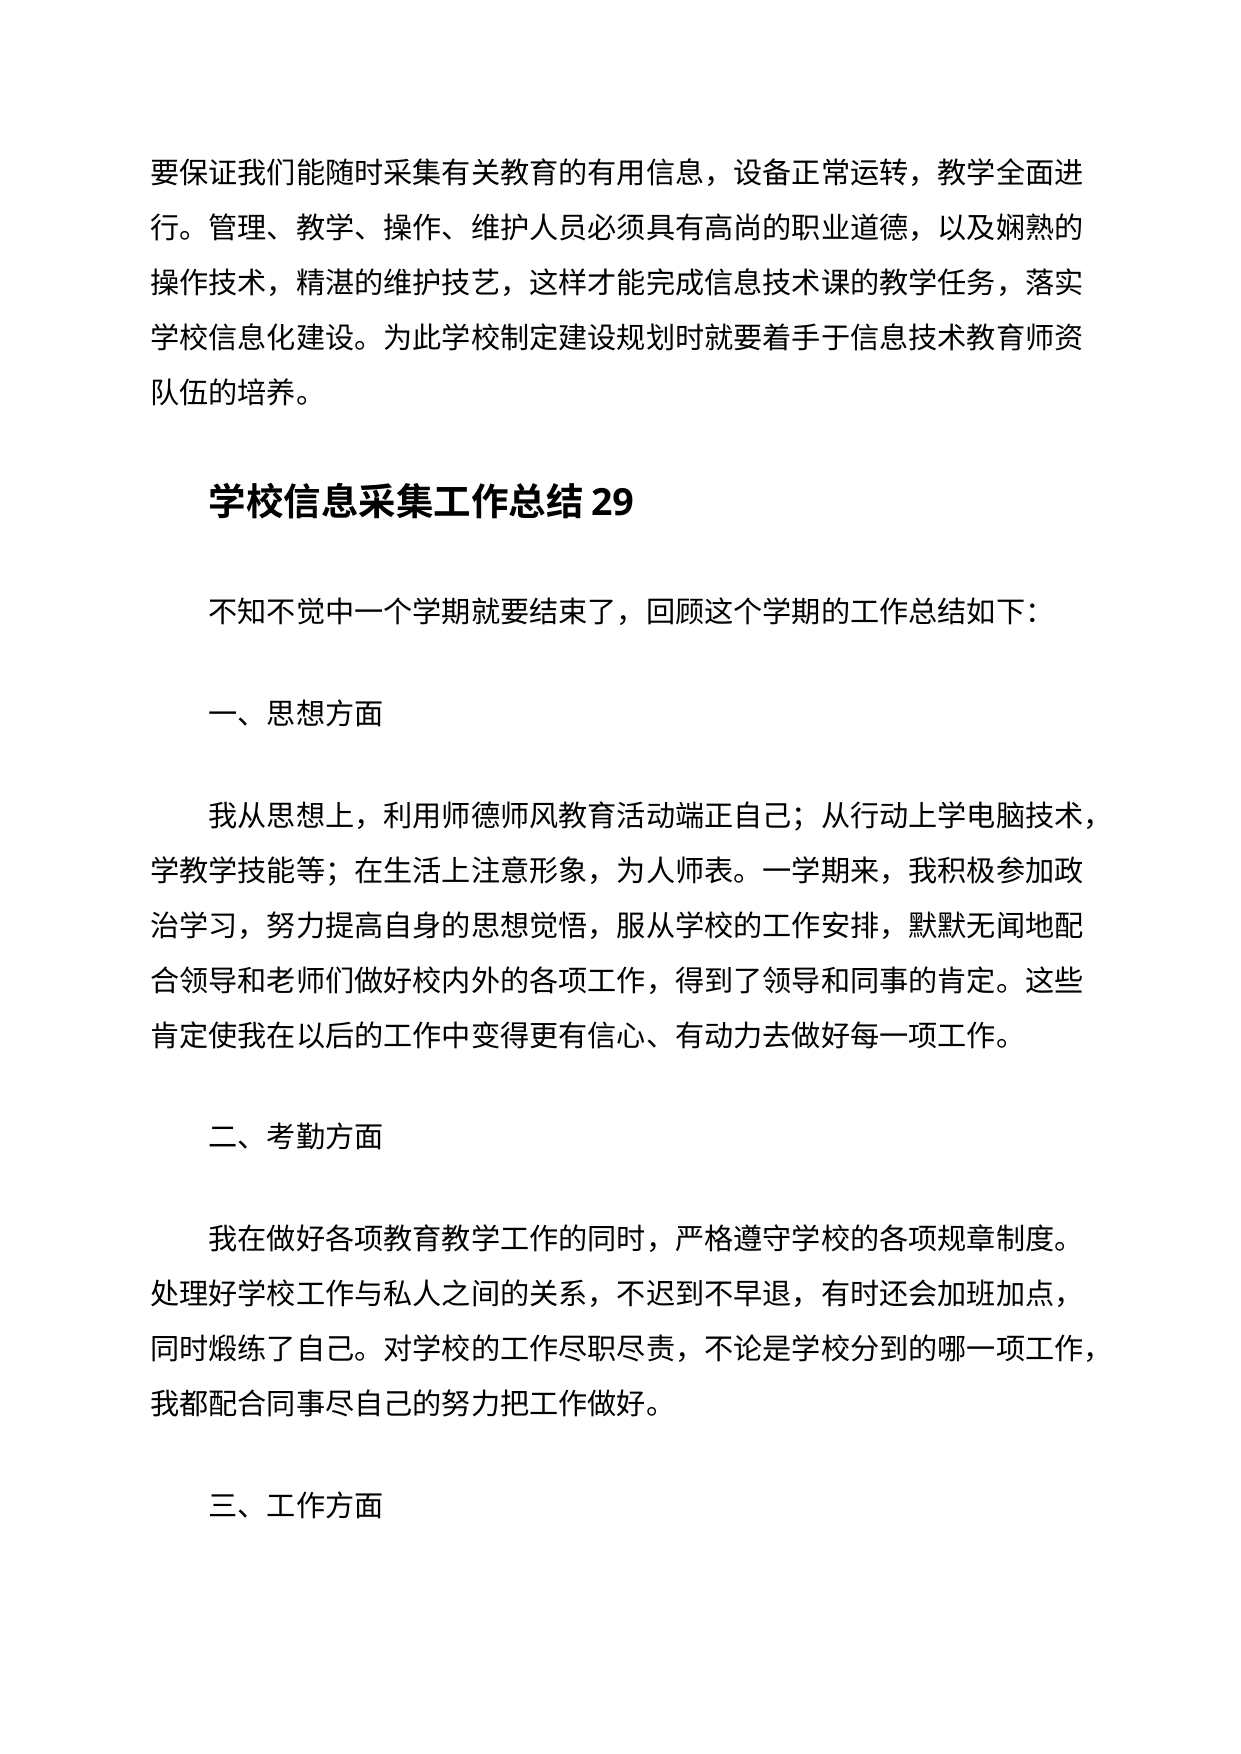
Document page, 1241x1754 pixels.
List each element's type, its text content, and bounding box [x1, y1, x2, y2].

text 一、思想方面 [150, 691, 1090, 733]
text 我从思想上，利用师德师风教育活动端正自己；从行动上学电脑技术，学教学技能等；在生活上注意形象，为人师表。一学期来，我积极参加政治学习，努力提高自身的思想觉悟，服从学校的工作安排，默默无闻地配合领导和老师们做好校内外的各项工作，得到了领导和同事的肯定。这些肯定使我在以后的工作中变得更有信心、有动力去做好每一项工作。 [150, 792, 1090, 1054]
text 我在做好各项教育教学工作的同时，严格遵守学校的各项规章制度。处理好学校工作与私人之间的关系，不迟到不早退，有时还会加班加点，同时煅练了自己。对学校的工作尽职尽责，不论是学校分到的哪一项工作，我都配合同事尽自己的努力把工作做好。 [150, 1216, 1090, 1423]
text 学校信息采集工作总结29 [150, 471, 1090, 526]
text 三、工作方面 [150, 1482, 1090, 1524]
text 二、考勤方面 [150, 1114, 1090, 1156]
text 不知不觉中一个学期就要结束了，回顾这个学期的工作总结如下： [150, 589, 1090, 631]
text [150, 150, 1090, 412]
